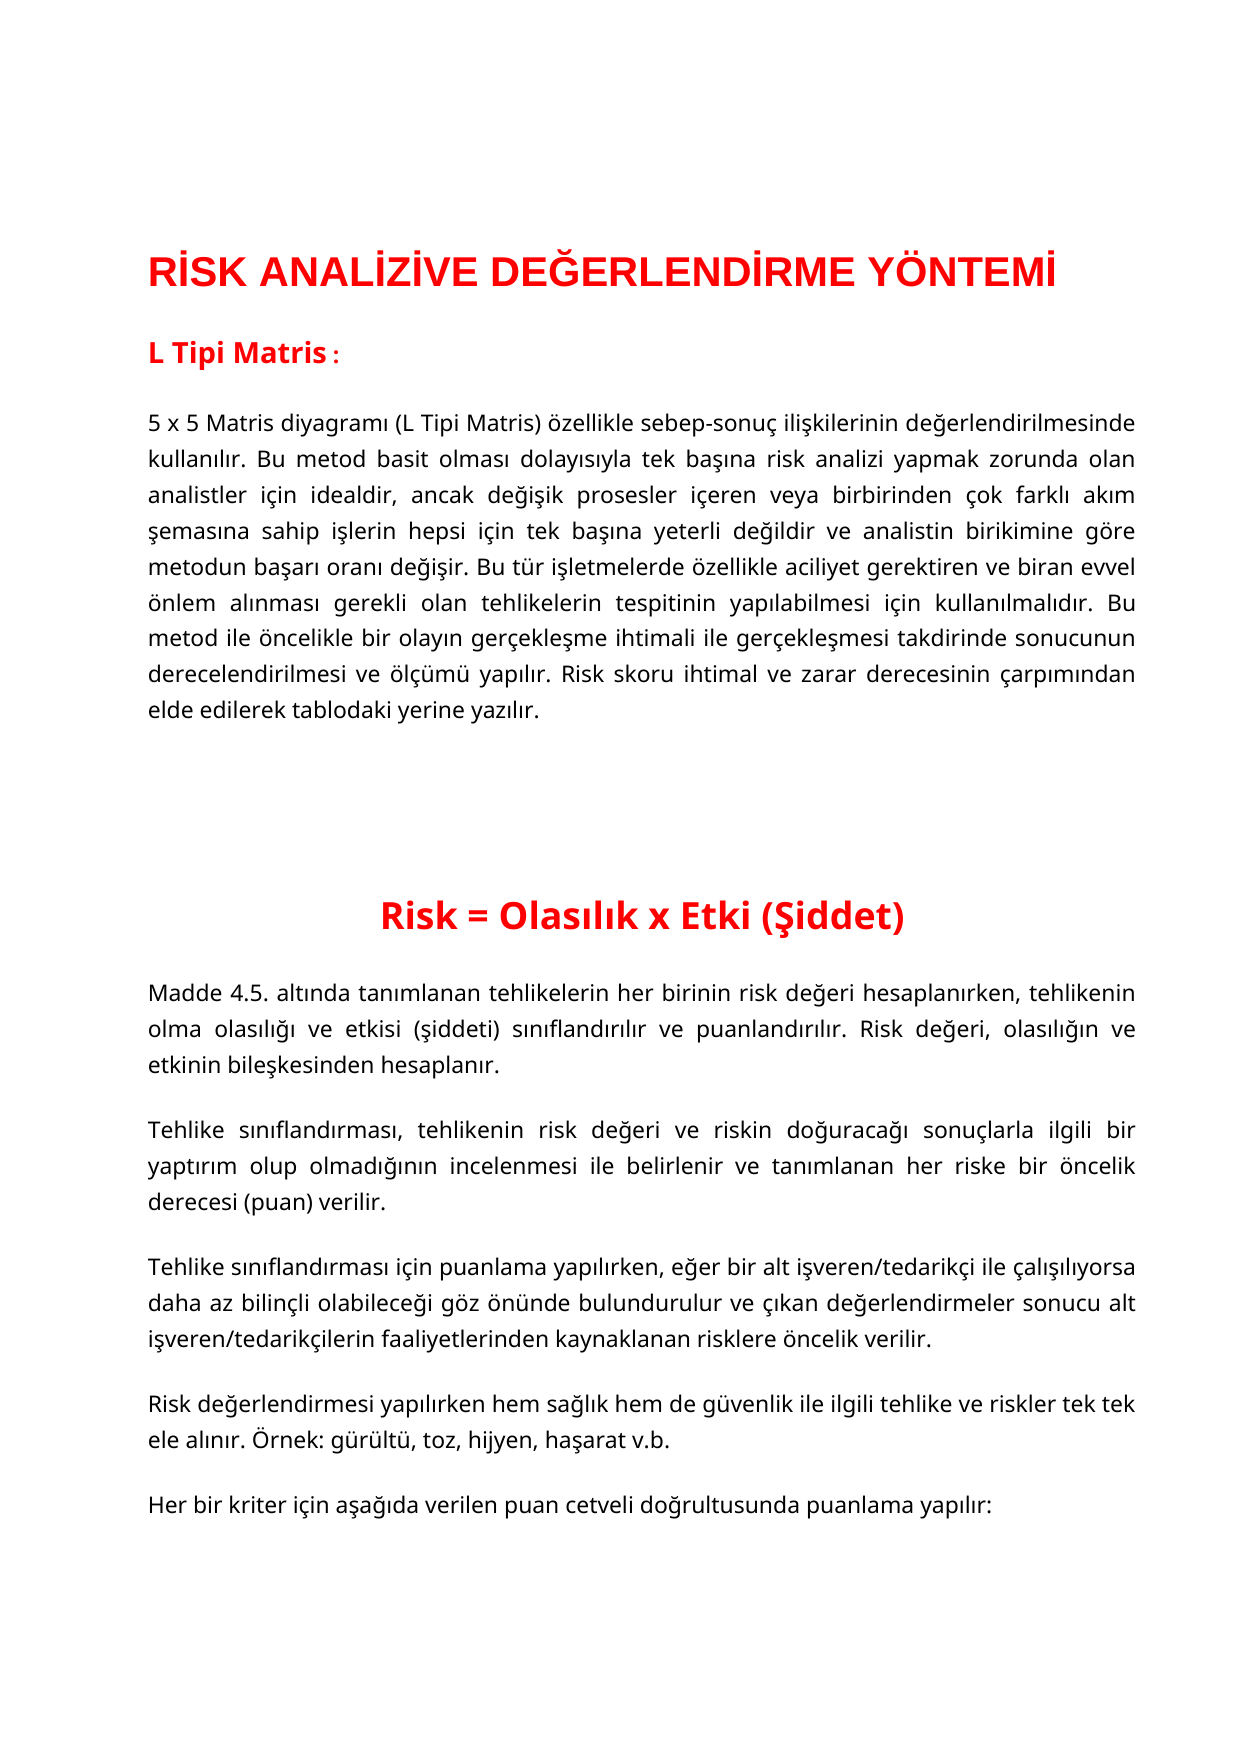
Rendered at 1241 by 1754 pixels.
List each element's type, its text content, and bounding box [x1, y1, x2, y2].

text Risk değerlendirmesi yapılırken hem sağlık hem de güvenlik ile ilgili tehlike ve riskler tek tek ele alınır. Örnek: gürültü, toz, hijyen, haşarat v.b. [148, 1388, 1137, 1456]
text Her bir kriter için aşağıda verilen puan cetveli doğrultusunda puanlama yapılır: [148, 1489, 1137, 1521]
text Tehlike sınıflandırması, tehlikenin risk değeri ve riskin doğuracağı sonuçlarla ilgili bir yaptırım olup olmadığının incelenmesi ile belirlenir ve tanımlanan her riske bir öncelik derecesi (puan) verilir. [148, 1114, 1137, 1217]
text Tehlike sınıflandırması için puanlama yapılırken, eğer bir alt işveren/tedarikçi ile çalışılıyorsa daha az bilinçli olabileceği göz önünde bulundurulur ve çıkan değerlendirmeler sonucu alt işveren/tedarikçilerin faaliyetlerinden kaynaklanan risklere öncelik verilir. [148, 1251, 1137, 1354]
text RİSK ANALİZİVE DEĞERLENDİRME YÖNTEMİ [148, 248, 1137, 296]
text Risk = Olasılık x Etki (Şiddet) [148, 889, 1137, 941]
text 5 x 5 Matris diyagramı (L Tipi Matris) özellikle sebep-sonuç ilişkilerinin değerlendirilmesinde kullanılır. Bu metod basit olması dolayısıyla tek başına risk analizi yapmak zorunda olan analistler için idealdir, ancak değişik prosesler içeren veya birbirinden çok farklı akım şemasına sahip işlerin hepsi için tek başına yeterli değildir ve analistin birikimine göre metodun başarı oranı değişir. Bu tür işletmelerde özellikle aciliyet gerektiren ve biran evvel önlem alınması gerekli olan tehlikelerin tespitinin yapılabilmesi için kullanılmalıdır. Bu metod ile öncelikle bir olayın gerçekleşme ihtimali ile gerçekleşmesi takdirinde sonucunun derecelendirilmesi ve ölçümü yapılır. Risk skoru ihtimal ve zarar derecesinin çarpımından elde edilerek tablodaki yerine yazılır. [148, 407, 1137, 726]
text Madde 4.5. altında tanımlanan tehlikelerin her birinin risk değeri hesaplanırken, tehlikenin olma olasılığı ve etkisi (şiddeti) sınıflandırılır ve puanlandırılır. Risk değeri, olasılığın ve etkinin bileşkesinden hesaplanır. [148, 977, 1137, 1081]
text L Tipi Matris : [148, 332, 1137, 372]
